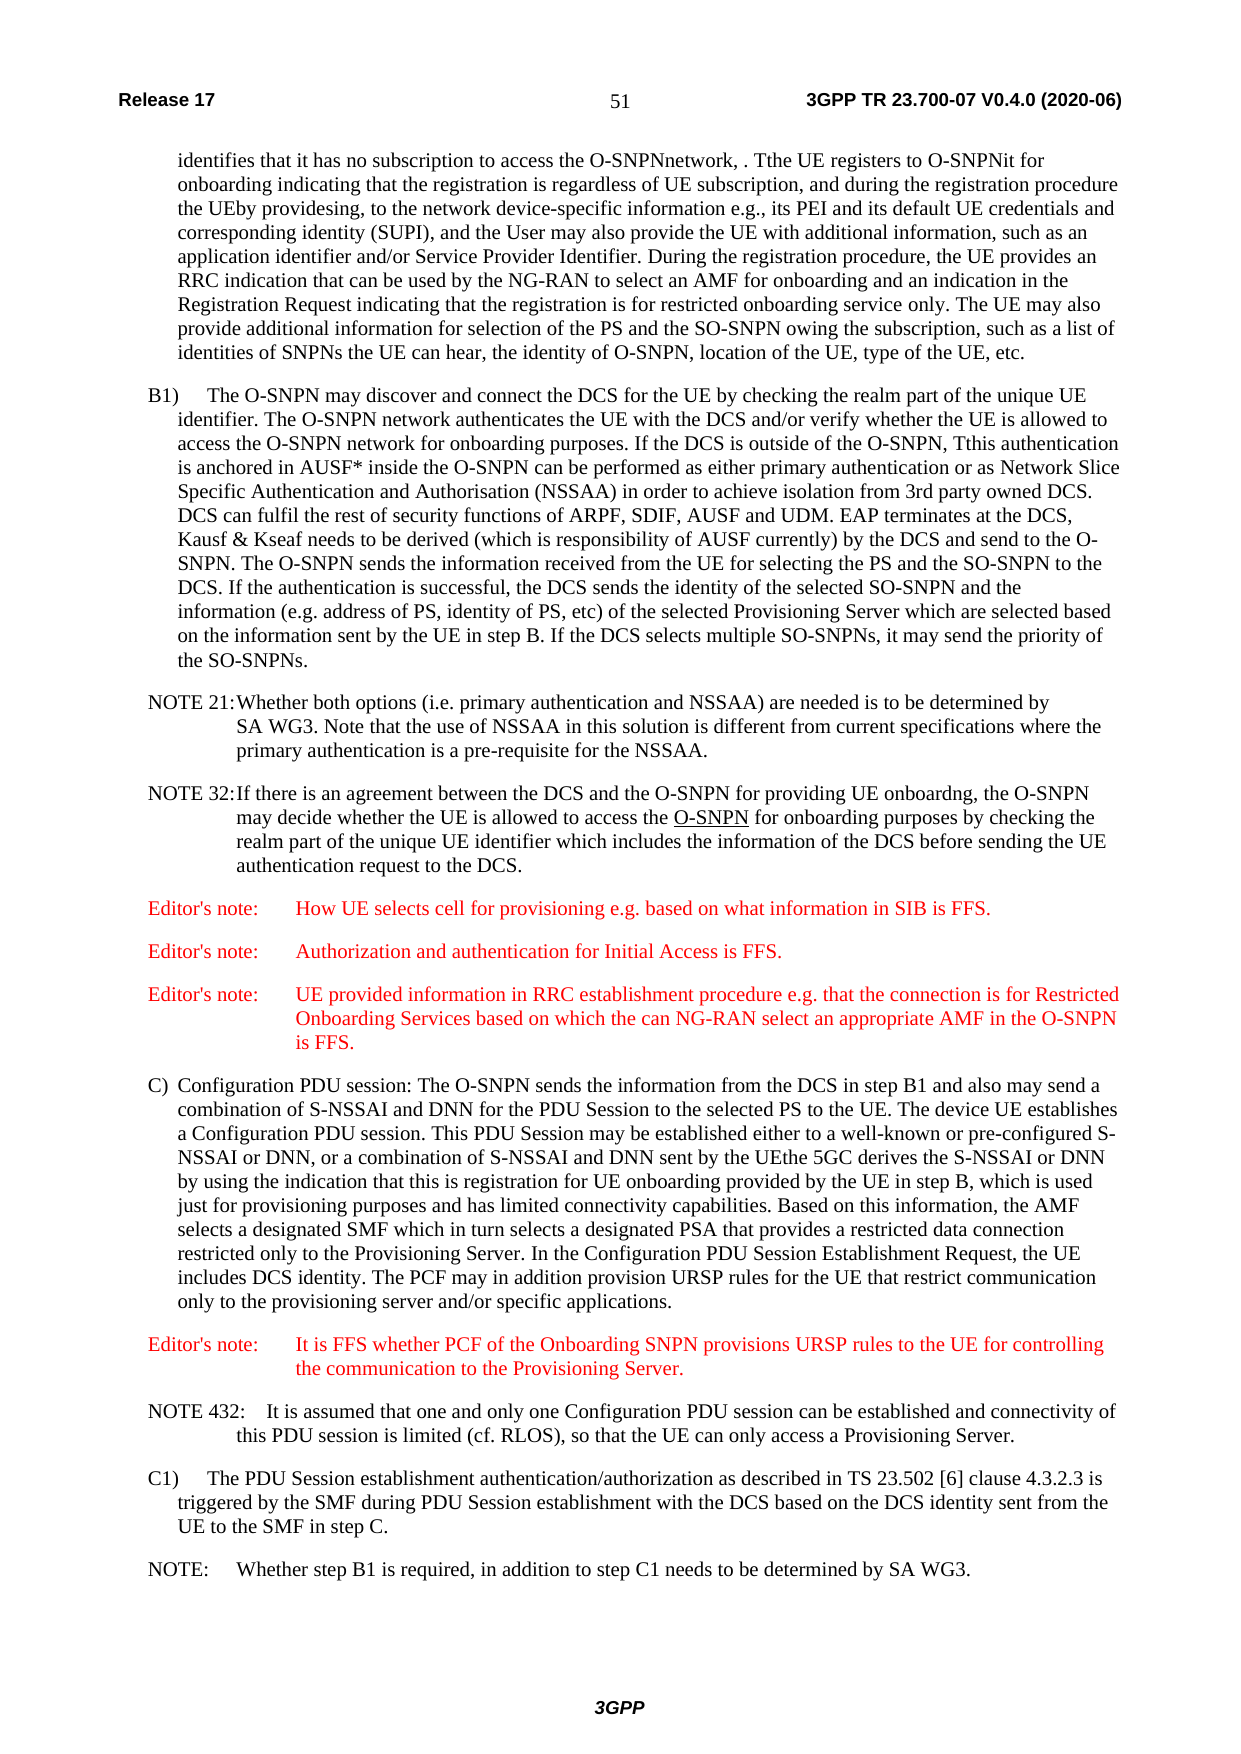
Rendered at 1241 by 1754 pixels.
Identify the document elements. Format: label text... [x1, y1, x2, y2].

text B1) The authenticates the UE with the DCS and verify whether the UE is allowed to access the for onboarding purposes. his authentication . [148, 383, 1122, 672]
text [148, 147, 1122, 364]
text NOTE : It is assumed that connectivity of this PDU session is limited (cf. RLOS), so that the UE can only access a Provisioning Server. [148, 1399, 1122, 1447]
text NOTE : Whether both options (i.e. primary authentication and NSSAA) are needed is to be determined by SA WG3. [148, 690, 1122, 762]
text C) Configuration PDU session: The establishes a Configuration PDU session. This PDU Session may be established either to a well-known or pre-configured S-NSSAI or DNN, or , which is used just for provisioning purposes and has limited connectivity capabilities. Based on this information, the AMF selects a designated SMF which in turn selects a designated PSA that provides a data connection to the Provisioning Server. [148, 1073, 1122, 1313]
